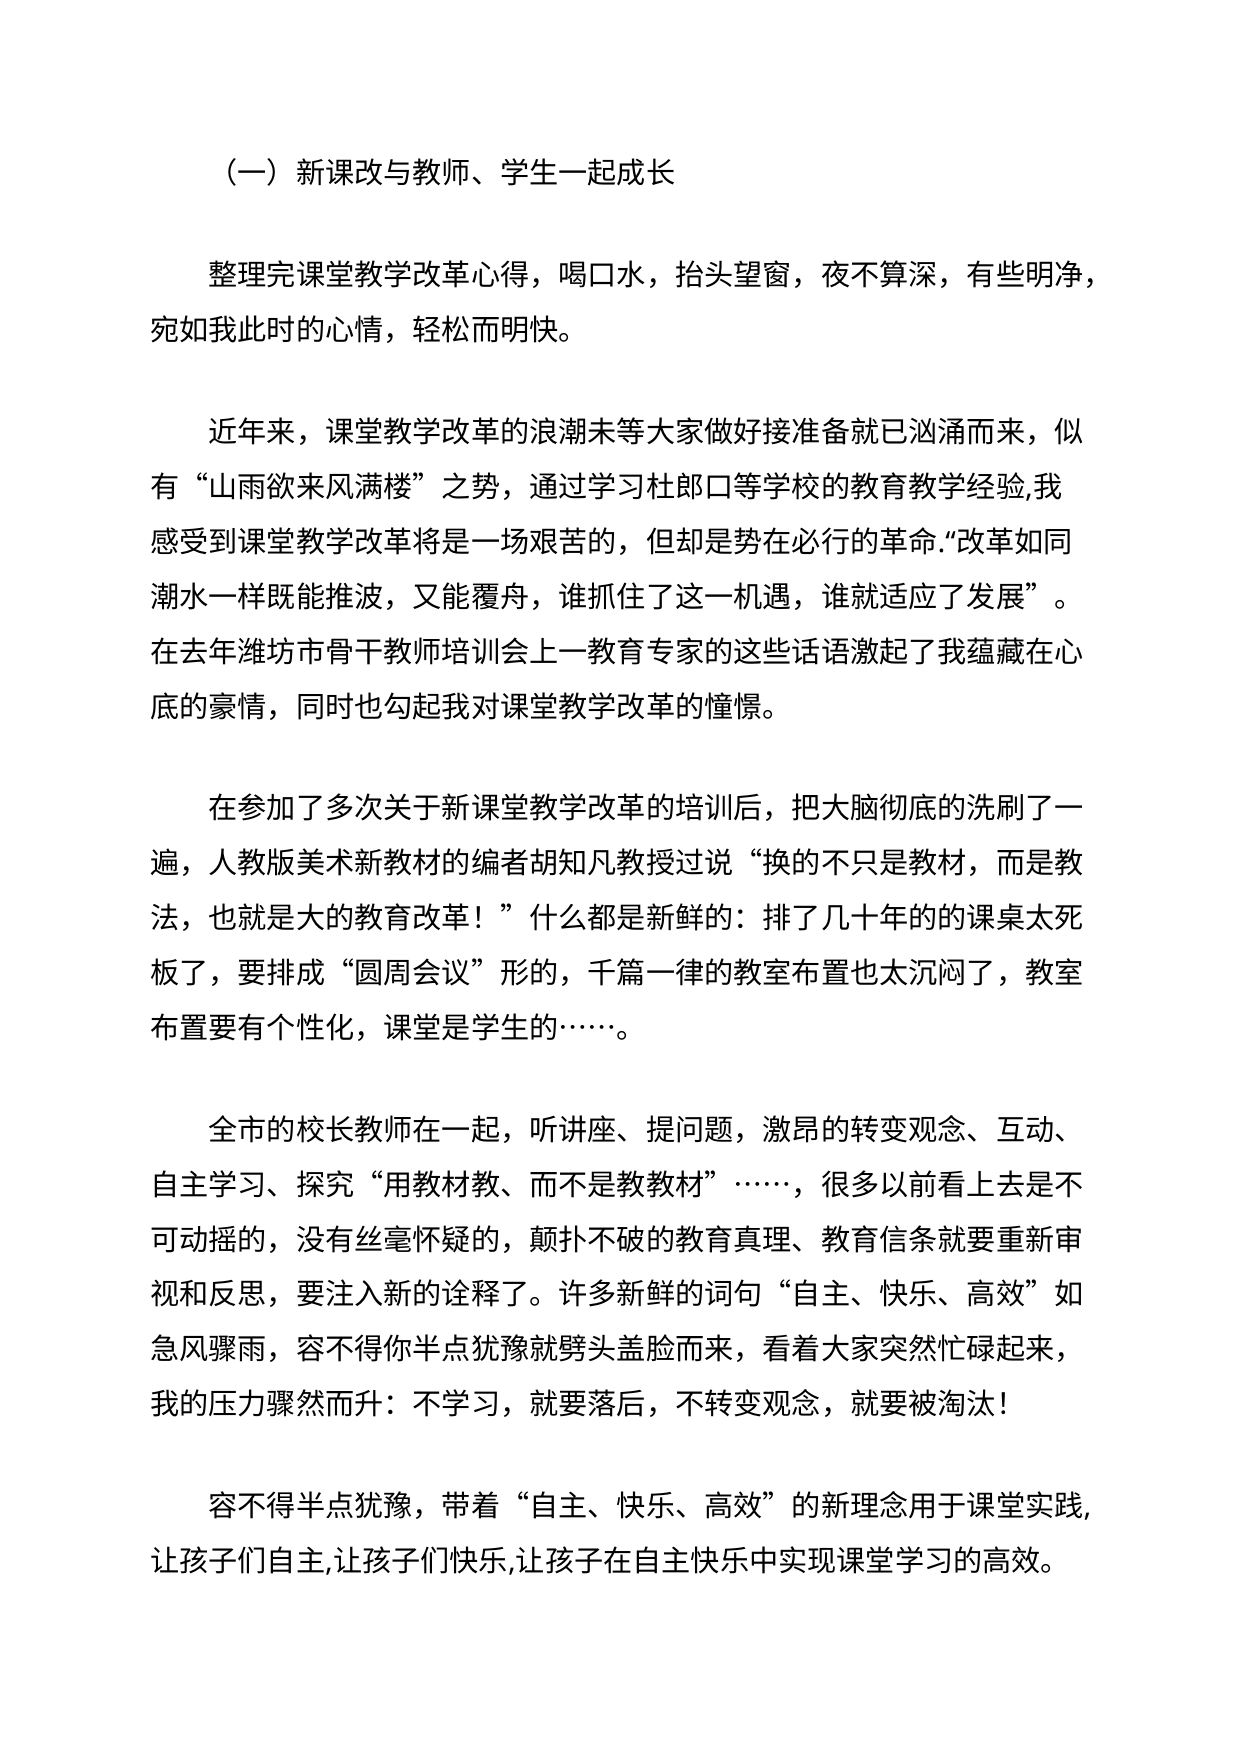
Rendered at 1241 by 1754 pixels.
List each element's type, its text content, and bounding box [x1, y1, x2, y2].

text 全市的校长教师在一起，听讲座、提问题，激昂的转变观念、互动、自主学习、探究“用教材教、而不是教教材”……，很多以前看上去是不可动摇的，没有丝毫怀疑的，颠扑不破的教育真理、教育信条就要重新审视和反思，要注入新的诠释了。许多新鲜的词句“自主、快乐、高效”如急风骤雨，容不得你半点犹豫就劈头盖脸而来，看着大家突然忙碌起来，我的压力骤然而升：不学习，就要落后，不转变观念，就要被淘汰！ [150, 1106, 1090, 1423]
text 在参加了多次关于新课堂教学改革的培训后，把大脑彻底的洗刷了一遍，人教版美术新教材的编者胡知凡教授过说“换的不只是教材，而是教法，也就是大的教育改革！”什么都是新鲜的：排了几十年的的课桌太死板了，要排成“圆周会议”形的，千篇一律的教室布置也太沉闷了，教室布置要有个性化，课堂是学生的……。 [150, 785, 1090, 1047]
text （一）新课改与教师、学生一起成长 [150, 150, 1090, 192]
text 近年来，课堂教学改革的浪潮未等大家做好接准备就已汹涌而来，似有“山雨欲来风满楼”之势，通过学习杜郎口等学校的教育教学经验,我感受到课堂教学改革将是一场艰苦的，但却是势在必行的革命.“改革如同潮水一样既能推波，又能覆舟，谁抓住了这一机遇，谁就适应了发展”。在去年潍坊市骨干教师培训会上一教育专家的这些话语激起了我蕴藏在心底的豪情，同时也勾起我对课堂教学改革的憧憬。 [150, 408, 1090, 725]
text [150, 1482, 1090, 1580]
text 整理完课堂教学改革心得，喝口水，抬头望窗，夜不算深，有些明净，宛如我此时的心情，轻松而明快。 [150, 252, 1090, 349]
